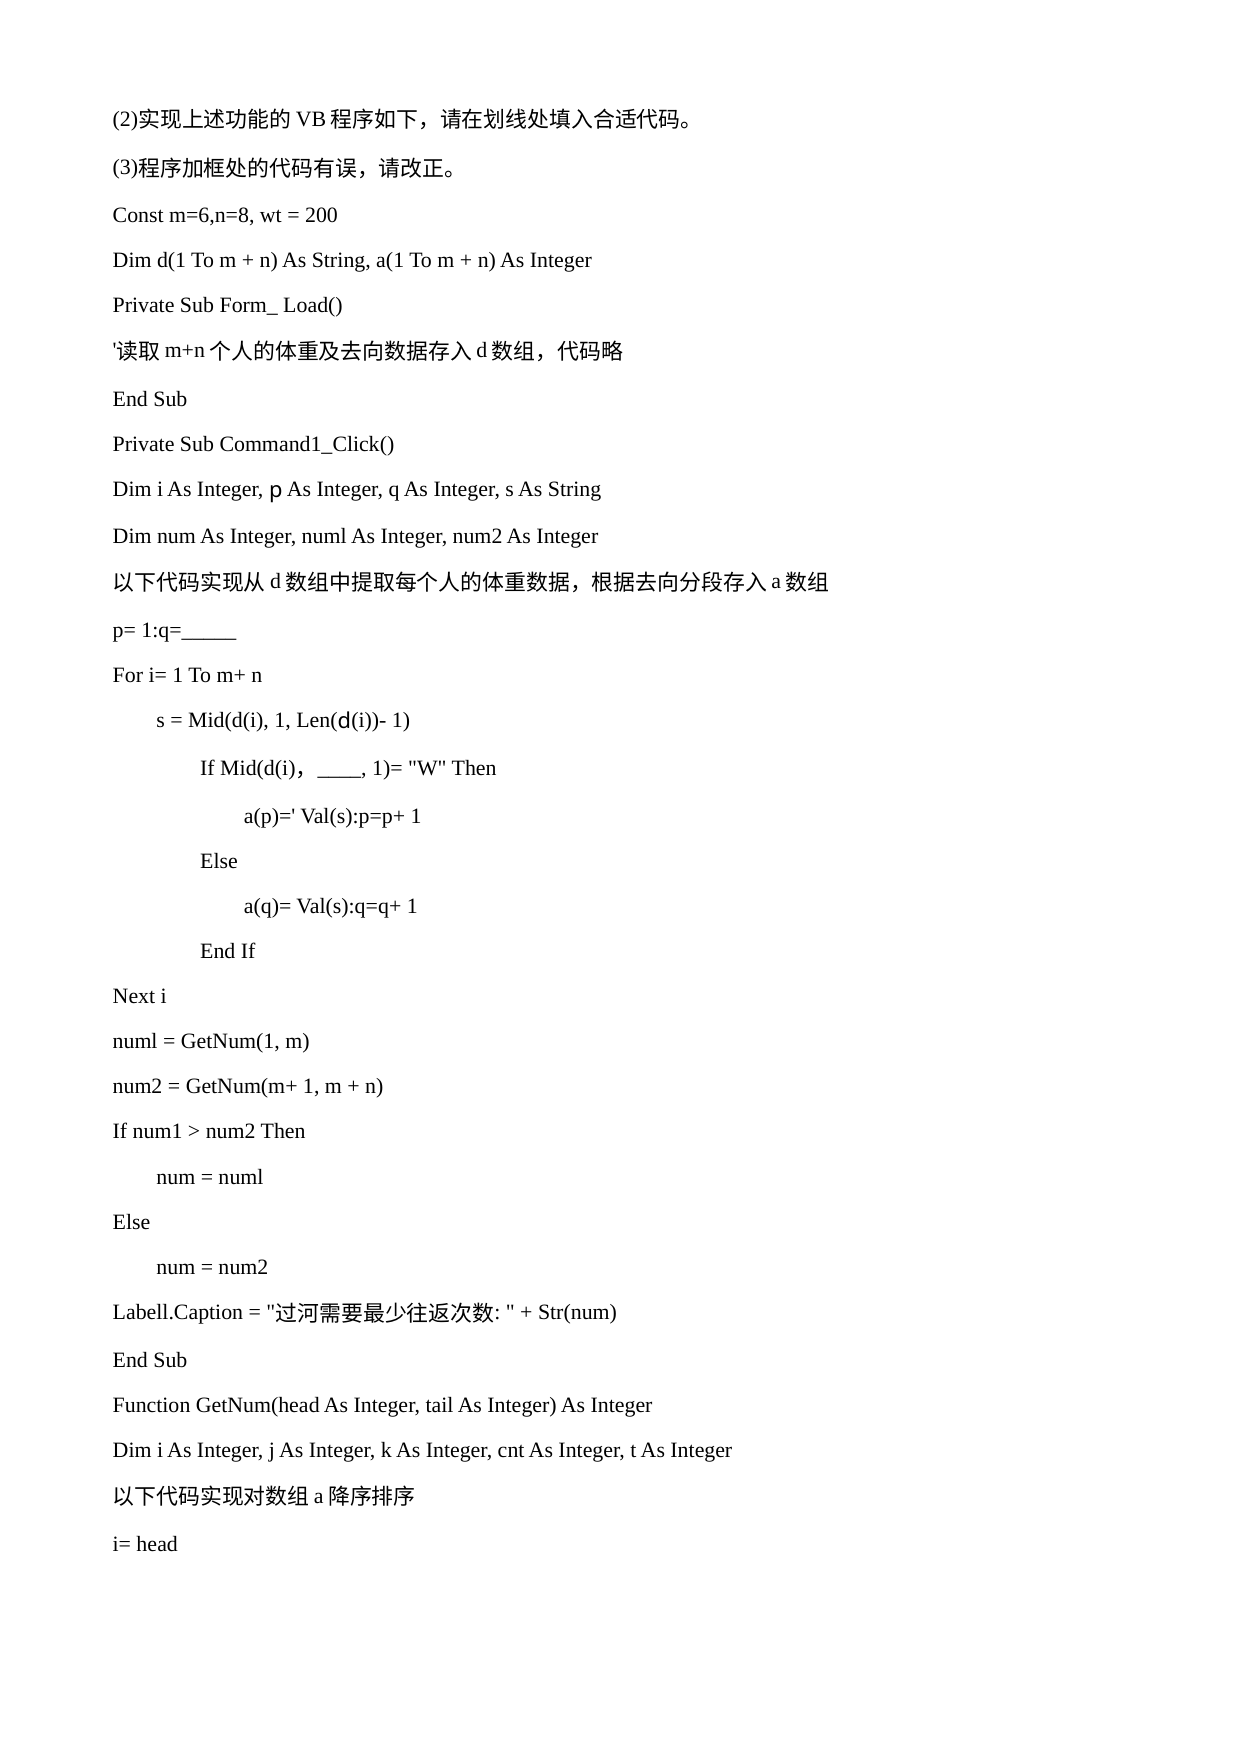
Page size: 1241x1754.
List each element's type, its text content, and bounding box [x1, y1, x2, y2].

text Const m=6,n=8, wt = 200 [112, 198, 1128, 231]
text Dim i As Integer, p As Integer, q As Integer, s As String [112, 472, 1128, 505]
text Private Sub Form_ Load() [112, 289, 1128, 321]
text num = num2 [112, 1250, 1128, 1283]
text '读取m+n个人的体重及去向数据存入d数组，代码略 [112, 334, 1128, 366]
text 以下代码实现从d数组中提取每个人的体重数据，根据去向分段存入a数组 [112, 565, 1128, 597]
text num2 = GetNum(m+ 1, m + n) [112, 1070, 1128, 1102]
text Else [112, 1205, 1128, 1238]
text i= head [112, 1527, 1128, 1560]
text a(p)=' Val(s):p=p+ 1 [200, 799, 1128, 832]
text Function GetNum(head As Integer, tail As Integer) As Integer [112, 1389, 1128, 1421]
text Private Sub Command1_Click() [112, 427, 1128, 460]
text End If [156, 934, 1128, 967]
text (2)实现上述功能的VB程序如下，请在划线处填入合适代码。 [112, 102, 1128, 134]
text num = numl [112, 1160, 1128, 1192]
text End Sub [112, 1344, 1128, 1376]
text (3)程序加框处的代码有误，请改正。 [112, 150, 1128, 183]
text Dim i As Integer, j As Integer, k As Integer, cnt As Integer, t As Integer [112, 1434, 1128, 1466]
text a(q)= Val(s):q=q+ 1 [200, 889, 1128, 922]
text For i= 1 To m+ n [112, 658, 1128, 691]
text numl = GetNum(1, m) [112, 1025, 1128, 1057]
text Else [156, 844, 1128, 877]
text 以下代码实现对数组a降序排序 [112, 1479, 1128, 1511]
text Next i [112, 979, 1128, 1012]
text If num1 > num2 Then [112, 1115, 1128, 1147]
text Dim num As Integer, numl As Integer, num2 As Integer [112, 520, 1128, 552]
text Labell.Caption = "过河需要最少往返次数: " + Str(num) [112, 1295, 1128, 1328]
text End Sub [112, 382, 1128, 415]
text p= 1:q=_____ [112, 613, 1128, 646]
text If Mid(d(i)，____, 1)= "W" Then [156, 751, 1128, 783]
text Dim d(1 To m + n) As String, a(1 To m + n) As Integer [112, 244, 1128, 276]
text s = Mid(d(i), 1, Len(d(i))- 1) [112, 703, 1128, 736]
